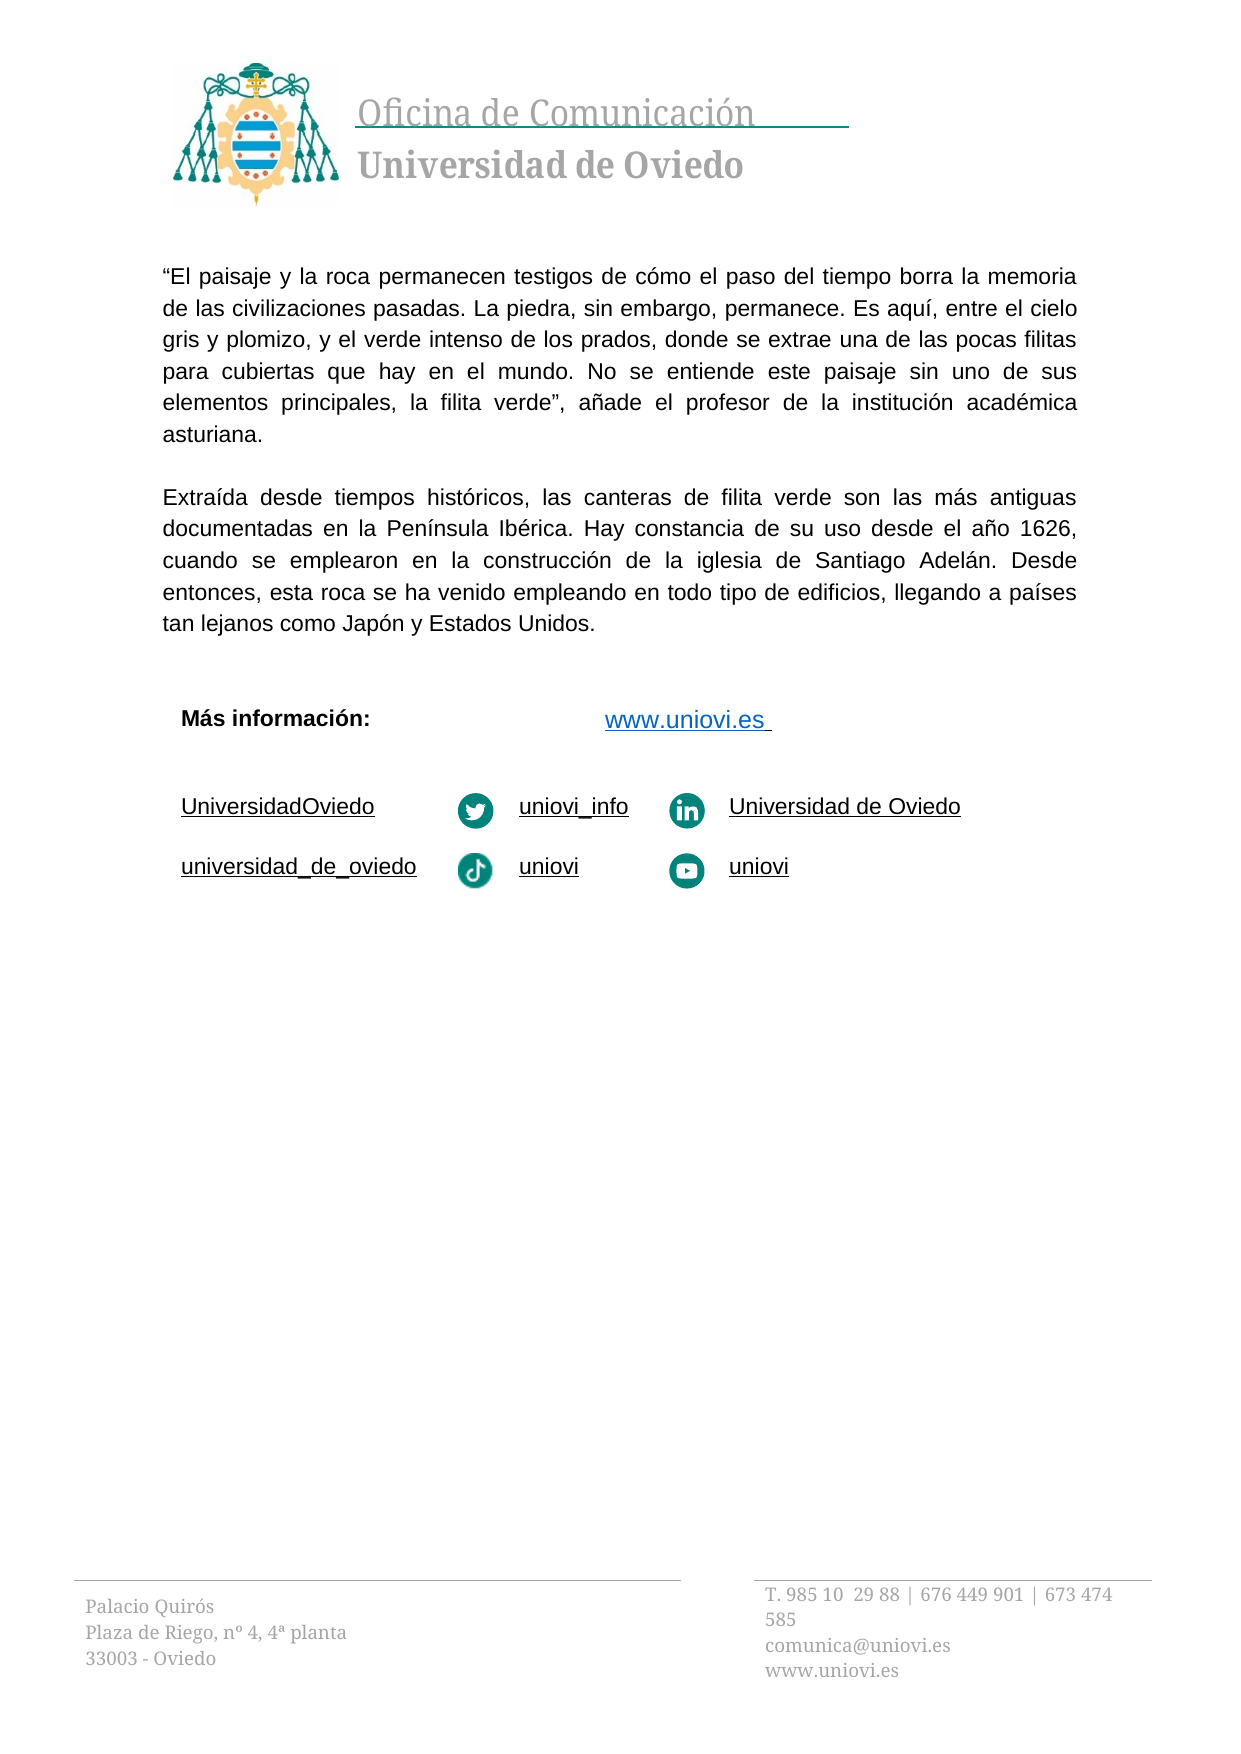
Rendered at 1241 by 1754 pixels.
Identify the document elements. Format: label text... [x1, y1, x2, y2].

table_cell uniovi [718, 853, 998, 914]
text “El paisaje y la roca permanecen testigos de cómo el paso del tiempo borra la memoria de las civilizaciones pasadas. La piedra, sin embargo, permanece. Es aquí, entre el cielo gris y plomizo, y el verde intenso de los prados, donde se extrae una de las pocas filitas para cubiertas que hay en el mundo. No se entiende este paisaje sin uno de sus elementos principales, la filita verde”, añade el profesor de la institución académica asturiana. [162, 263, 1078, 447]
picture [458, 853, 494, 890]
table_header Más información: [170, 705, 505, 793]
table_cell [658, 793, 718, 853]
table_cell uniovi_info [508, 793, 658, 853]
table_cell [658, 853, 718, 914]
table_header www.uniovi.es [505, 705, 1056, 793]
table_cell [447, 793, 508, 853]
table_cell Universidad de Oviedo [718, 793, 998, 853]
table_cell [447, 853, 508, 914]
table_cell UniversidadOviedo [170, 793, 447, 853]
table_cell universidad_de_oviedo [170, 853, 447, 914]
table_cell uniovi [508, 853, 658, 914]
text Extraída desde tiempos históricos, las canteras de filita verde son las más antiguas documentadas en la Península Ibérica. Hay constancia de su uso desde el año 1626, cuando se emplearon en la construcción de la iglesia de Santiago Adelán. Desde entonces, esta roca se ha venido empleando en todo tipo de edificios, llegando a países tan lejanos como Japón y Estados Unidos. [162, 484, 1078, 636]
